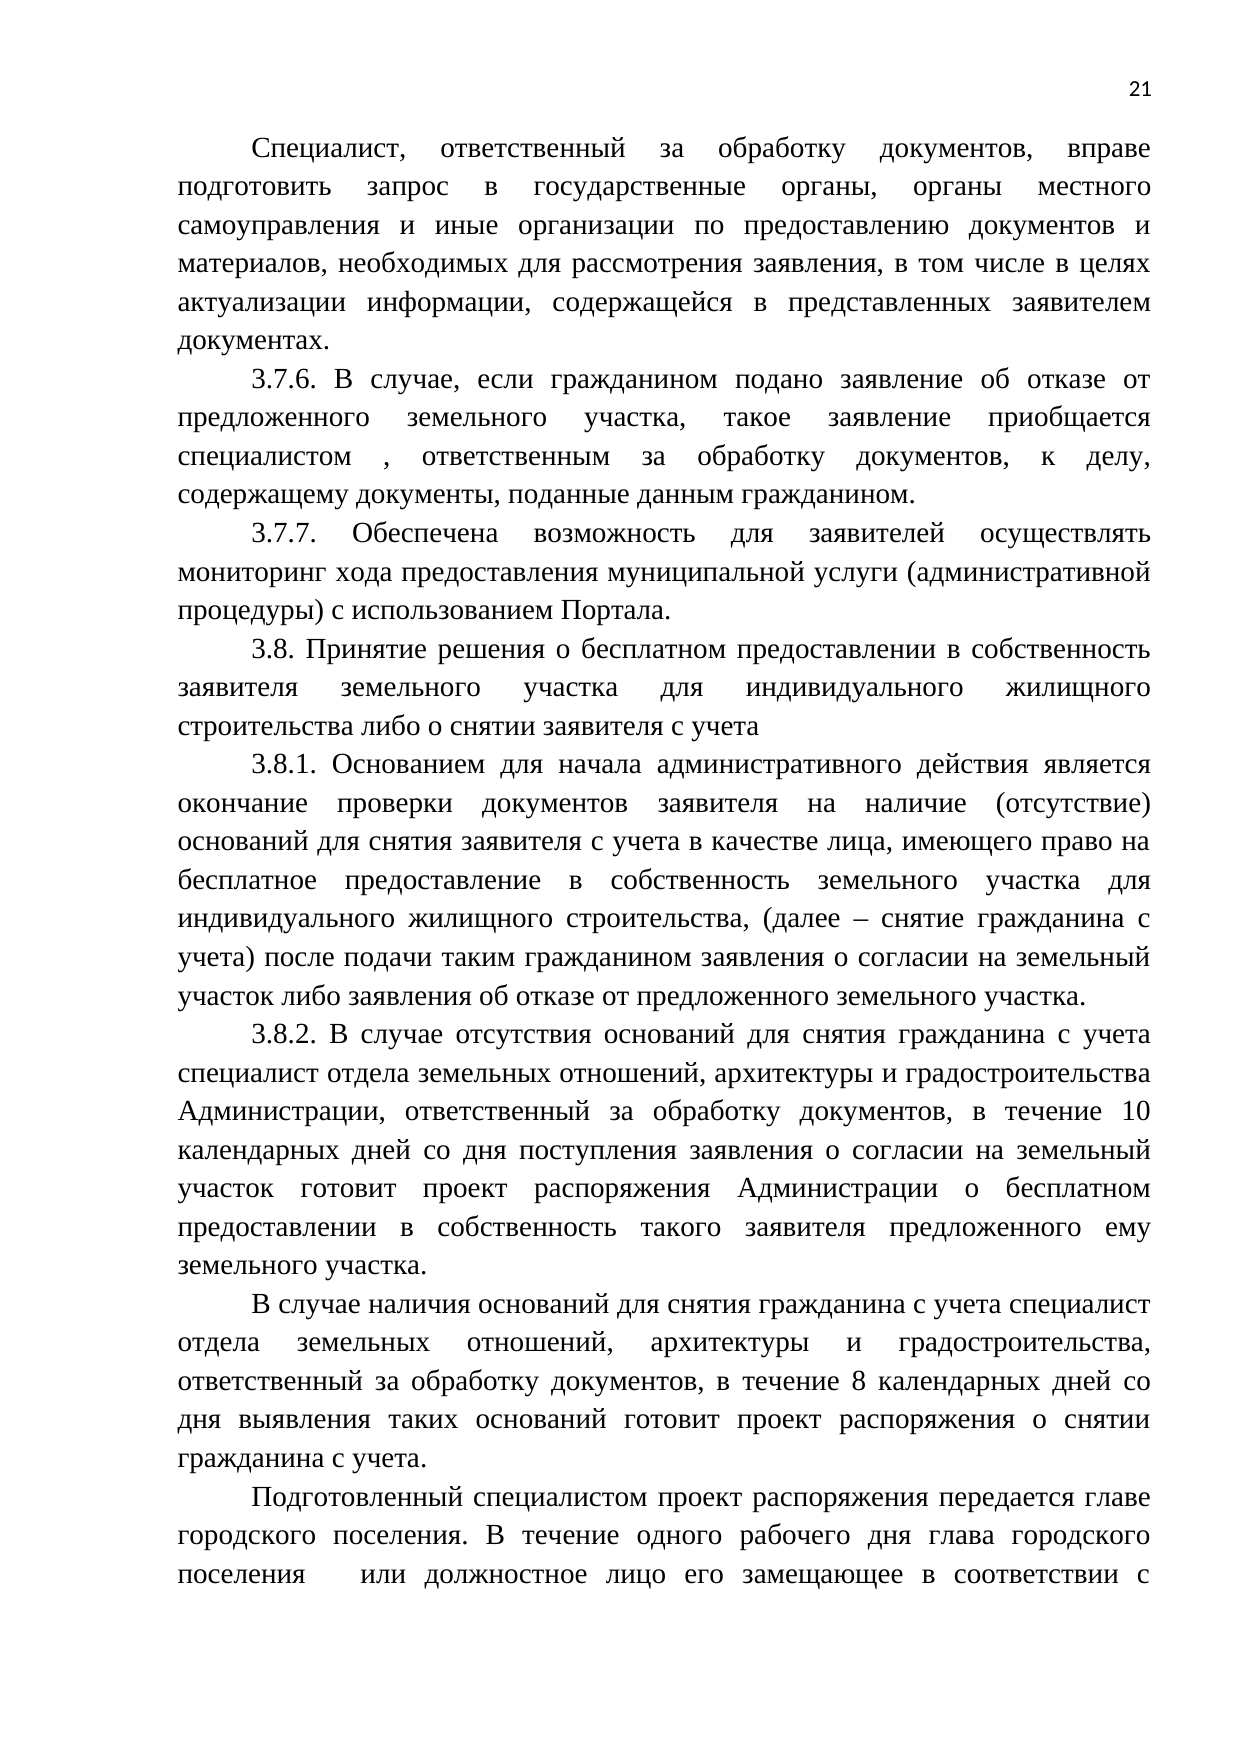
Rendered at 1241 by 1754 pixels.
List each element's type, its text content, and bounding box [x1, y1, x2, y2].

text 3.8.1. Основанием для начала административного действия является окончание проверки документов заявителя на наличие (отсутствие) оснований для снятия заявителя с учета в качестве лица, имеющего право на бесплатное предоставление в собственность земельного участка для индивидуального жилищного строительства, (далее – снятие гражданина с учета) после подачи таким гражданином заявления о согласии на земельный участок либо заявления об отказе от предложенного земельного участка. [177, 746, 1152, 1011]
text 3.7.7. Обеспечена возможность для заявителей осуществлять мониторинг хода предоставления муниципальной услуги (административной процедуры) с использованием Портала. [177, 515, 1152, 626]
text 3.8. Принятие решения о бесплатном предоставлении в собственность заявителя земельного участка для индивидуального жилищного строительства либо о снятии заявителя с учета [177, 631, 1152, 741]
text Специалист, ответственный за обработку документов, вправе подготовить запрос в государственные органы, органы местного самоуправления и иные организации по предоставлению документов и материалов, необходимых для рассмотрения заявления, в том числе в целях актуализации информации, содержащейся в представленных заявителем документах. [177, 130, 1152, 356]
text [177, 1479, 1152, 1589]
text 3.8.2. В случае отсутствия оснований для снятия гражданина с учета специалист отдела земельных отношений, архитектуры и градостроительства Администрации, ответственный за обработку документов, в течение 10 календарных дней со дня поступления заявления о согласии на земельный участок готовит проект распоряжения Администрации о бесплатном предоставлении в собственность такого заявителя предложенного ему земельного участка. [177, 1016, 1152, 1281]
text В случае наличия оснований для снятия гражданина с учета специалист отдела земельных отношений, архитектуры и градостроительства, ответственный за обработку документов, в течение 8 календарных дней со дня выявления таких оснований готовит проект распоряжения о снятии гражданина с учета. [177, 1286, 1152, 1474]
text 3.7.6. В случае, если гражданином подано заявление об отказе от предложенного земельного участка, такое заявление приобщается специалистом , ответственным за обработку документов, к делу, содержащему документы, поданные данным гражданином. [177, 361, 1152, 510]
